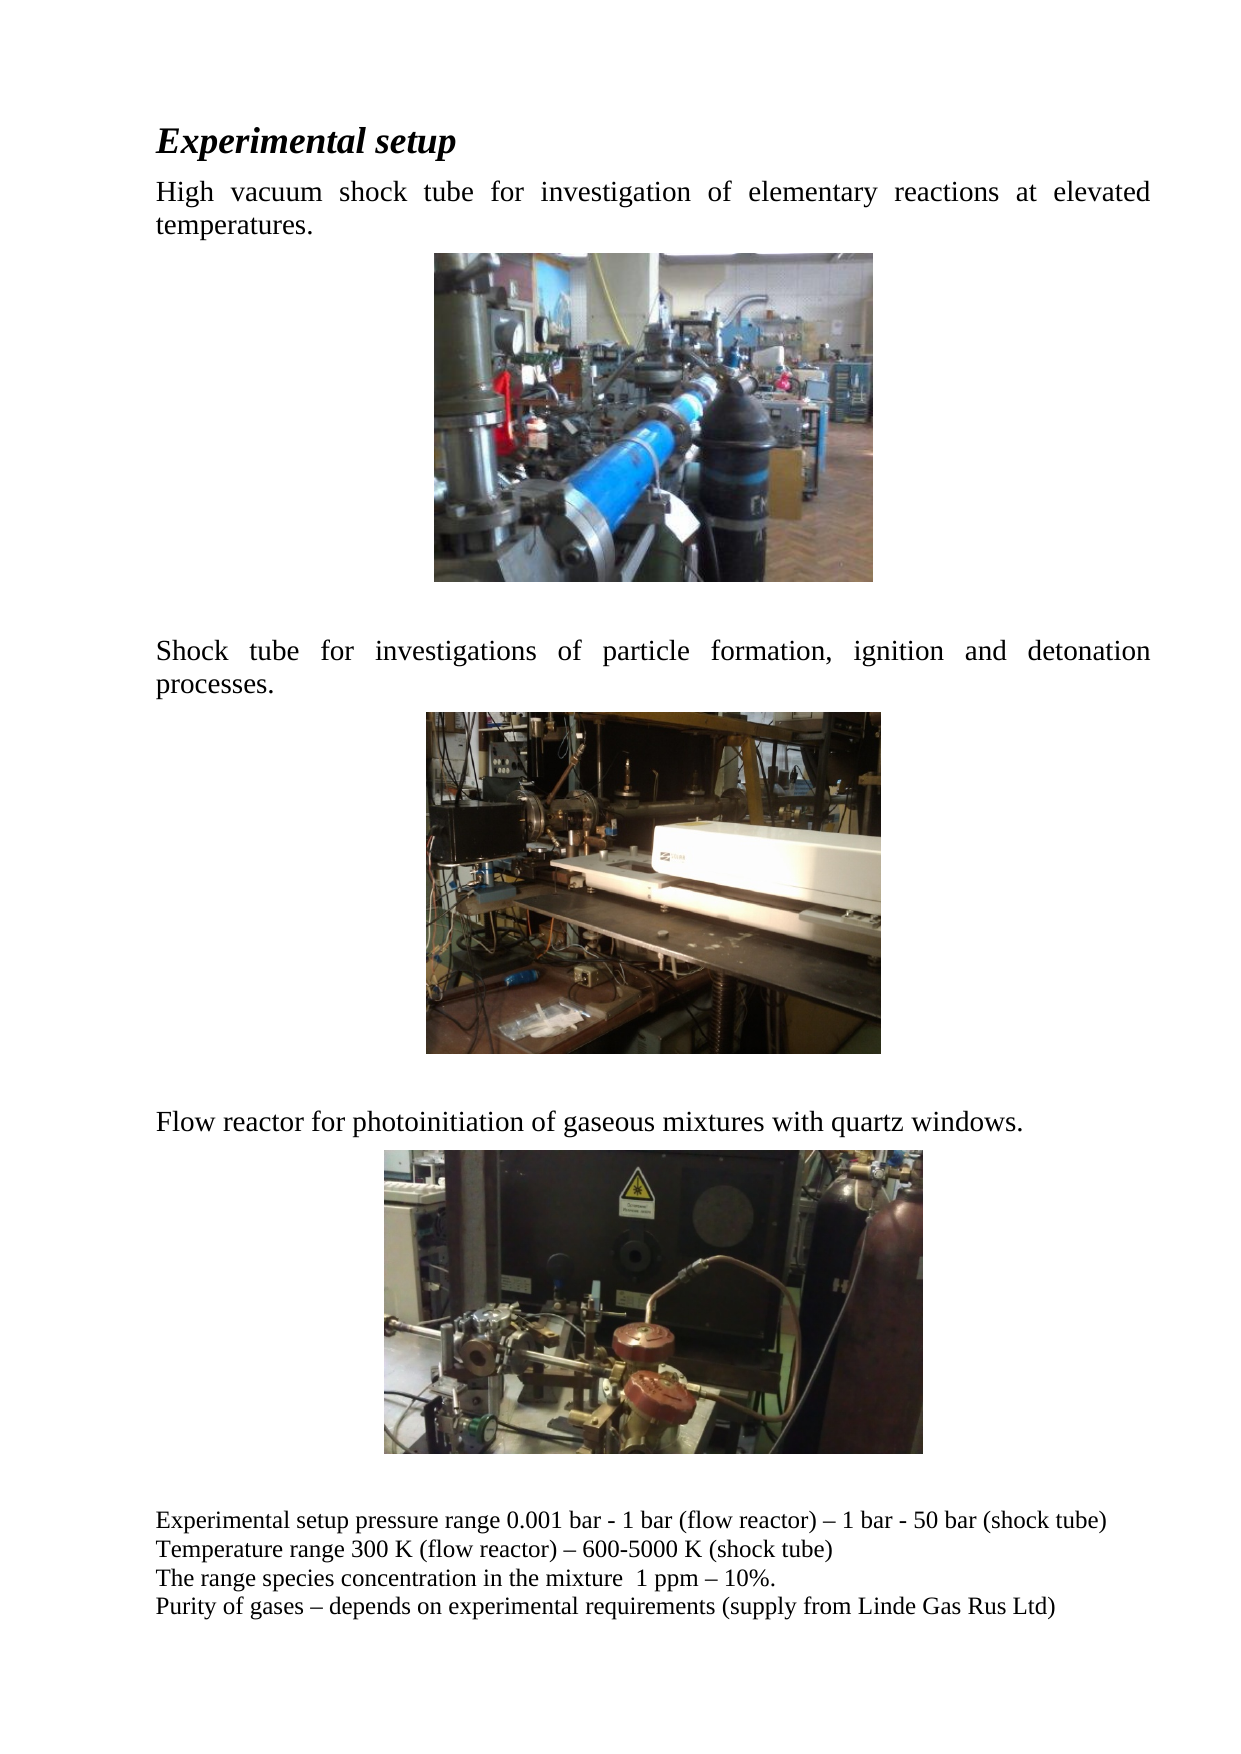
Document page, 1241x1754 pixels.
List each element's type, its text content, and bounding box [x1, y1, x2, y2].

picture [384, 1150, 923, 1454]
text High vacuum shock tube for investigation of elementary reactions at elevated temperatures. [156, 174, 1152, 241]
text The range species concentration in the mixture 1 ppm – 10%. [155, 1563, 1152, 1591]
text Purity of gases – depends on experimental requirements (supply from Linde Gas Rus Ltd) [155, 1591, 1152, 1620]
text Flow reactor for photoinitiation of gaseous mixtures with quartz windows. [156, 1104, 1152, 1138]
text Experimental setup [156, 118, 1152, 161]
picture [434, 253, 873, 582]
text Experimental setup pressure range 0.001 bar - 1 bar (flow reactor) – 1 bar - 50 bar (shock tube) [155, 1505, 1152, 1534]
text Temperature range 300 K (flow reactor) – 600-5000 K (shock tube) [155, 1534, 1152, 1563]
picture [426, 712, 881, 1054]
text Shock tube for investigations of particle formation, ignition and detonation processes. [156, 633, 1152, 700]
